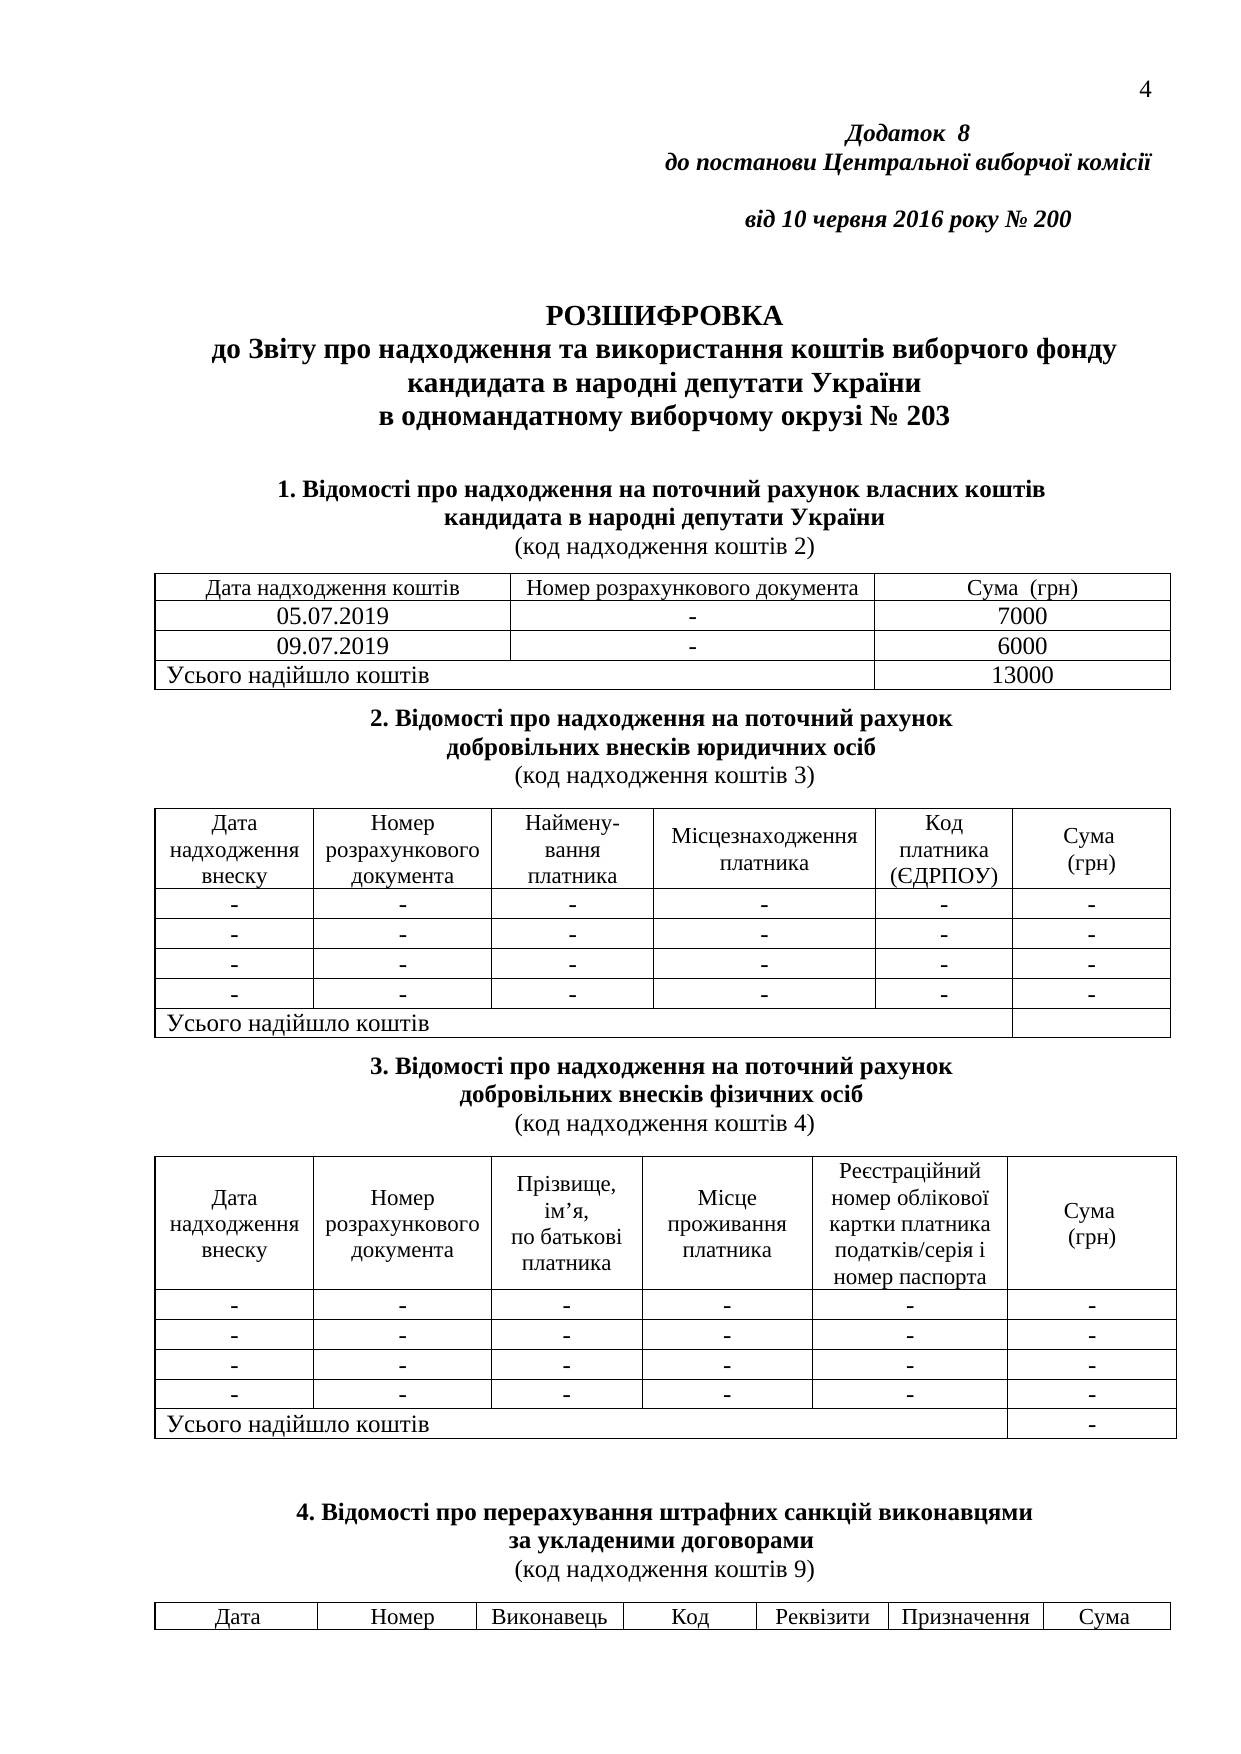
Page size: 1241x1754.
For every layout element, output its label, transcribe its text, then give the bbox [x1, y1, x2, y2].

table_cell - [813, 1350, 1007, 1378]
table_cell - [643, 1350, 812, 1378]
table_cell - [156, 919, 313, 948]
table_cell - [492, 1290, 642, 1319]
table_header Код платника (ЄДРПОУ) [876, 809, 1012, 888]
table_header Дата надходження коштів [156, 574, 510, 600]
table_cell - [654, 979, 875, 1007]
table_cell - [314, 949, 491, 978]
table_header Номер розрахункового документа [314, 809, 491, 888]
table_cell - [314, 1320, 491, 1349]
table_cell - [314, 1380, 491, 1408]
table_cell - [1008, 1380, 1176, 1408]
text за укладеними договорами (код надходження коштів 9) [177, 1525, 1152, 1583]
table_header Прізвище, ім’я, по батькові платника [492, 1157, 642, 1289]
table_cell - [156, 949, 313, 978]
table_header Сума (грн) [1044, 1603, 1170, 1629]
table_cell - [156, 1380, 313, 1408]
table_cell - [314, 1290, 491, 1319]
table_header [318, 1603, 476, 1629]
table_header Сума (грн) [875, 574, 1170, 600]
table_cell - [156, 1350, 313, 1378]
table_cell - [1013, 889, 1170, 918]
table_header Дата надходження внеску [156, 809, 313, 888]
table_cell - [156, 979, 313, 1007]
table_cell - [643, 1380, 812, 1408]
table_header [757, 1603, 888, 1629]
table_cell - [1008, 1350, 1176, 1378]
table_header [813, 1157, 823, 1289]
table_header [156, 1603, 317, 1629]
table_cell - [492, 1380, 642, 1408]
table_cell - [492, 919, 653, 948]
table_cell Усього надійшло коштів [156, 1409, 1007, 1438]
table_cell - [1008, 1409, 1176, 1438]
table_cell - [492, 979, 653, 1007]
table_cell - [156, 1320, 313, 1349]
table_cell - [156, 889, 313, 918]
table_cell - [1013, 919, 1170, 948]
table_cell - [654, 919, 875, 948]
table_cell - [314, 919, 491, 948]
table_cell - [876, 949, 1012, 978]
table_cell Усього надійшло коштів [156, 661, 874, 689]
table_cell - [492, 1350, 642, 1378]
table_header Дата надходження внеску [156, 1157, 313, 1289]
table_cell - [1008, 1320, 1176, 1349]
table_cell - [643, 1320, 812, 1349]
table_cell - [654, 949, 875, 978]
table_cell 6000 [875, 631, 1170, 659]
table_cell - [876, 919, 1012, 948]
table_cell - [511, 631, 874, 659]
text до постанови Центральної виборчої комісії від 10 червня 2016 року № 200 [664, 147, 1152, 233]
table_cell - [314, 889, 491, 918]
table_cell - [314, 979, 491, 1007]
table_cell - [511, 601, 874, 630]
subtitle 1. Відомості про надходження на поточний рахунок власних коштів кандидата в народні депутати України (код надходження коштів 2) [177, 474, 1152, 560]
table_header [624, 1603, 756, 1629]
table_cell - [813, 1290, 1007, 1319]
table_cell - [876, 889, 1012, 918]
table_cell - [876, 979, 1012, 1007]
subtitle 2. Відомості про надходження на поточний рахунок добровільних внесків юридичних осіб (код надходження коштів 3) [177, 703, 1152, 789]
table_cell - [314, 1350, 491, 1378]
table_cell 05.07.2019 [156, 601, 510, 630]
text Додаток 8 [664, 118, 1152, 147]
table_cell - [813, 1320, 1007, 1349]
table_cell - [492, 949, 653, 978]
table_cell - [1013, 949, 1170, 978]
table_cell 7000 [875, 601, 1170, 630]
table_header Сума (грн) [1013, 809, 1170, 888]
table_header Місце проживання платника [643, 1157, 812, 1289]
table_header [477, 1603, 623, 1629]
text РОЗШИФРОВКА до Звіту про надходження та використання коштів виборчого фонду кандидата в народні депутати України в одномандатному виборчому окрузі № 203 [177, 298, 1152, 432]
table_header Місцезнаходження платника [654, 809, 875, 888]
table_cell - [643, 1290, 812, 1319]
table_cell - [492, 1320, 642, 1349]
table_cell - [813, 1380, 1007, 1408]
table_cell - [1008, 1290, 1176, 1319]
table_header Призначення платежу [889, 1603, 1043, 1629]
table_header Номер розрахункового документа [511, 574, 874, 600]
table_header Номер розрахункового документа [314, 1157, 491, 1289]
table_cell Усього надійшло коштів [156, 1009, 1012, 1037]
text 4. Відомості про перерахування штрафних санкцій виконавцями [177, 1497, 1152, 1525]
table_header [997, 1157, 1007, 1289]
table_cell - [156, 1290, 313, 1319]
table_cell - [492, 889, 653, 918]
table_cell 13000 [875, 661, 1170, 689]
table_header Наймену-вання платника [492, 809, 653, 888]
table_cell 09.07.2019 [156, 631, 510, 659]
table_header Сума (грн) [1008, 1157, 1176, 1289]
table_cell - [1013, 979, 1170, 1007]
table_cell - [654, 889, 875, 918]
subtitle 3. Відомості про надходження на поточний рахунок добровільних внесків фізичних осіб (код надходження коштів 4) [177, 1051, 1152, 1137]
table_cell [1013, 1009, 1170, 1037]
